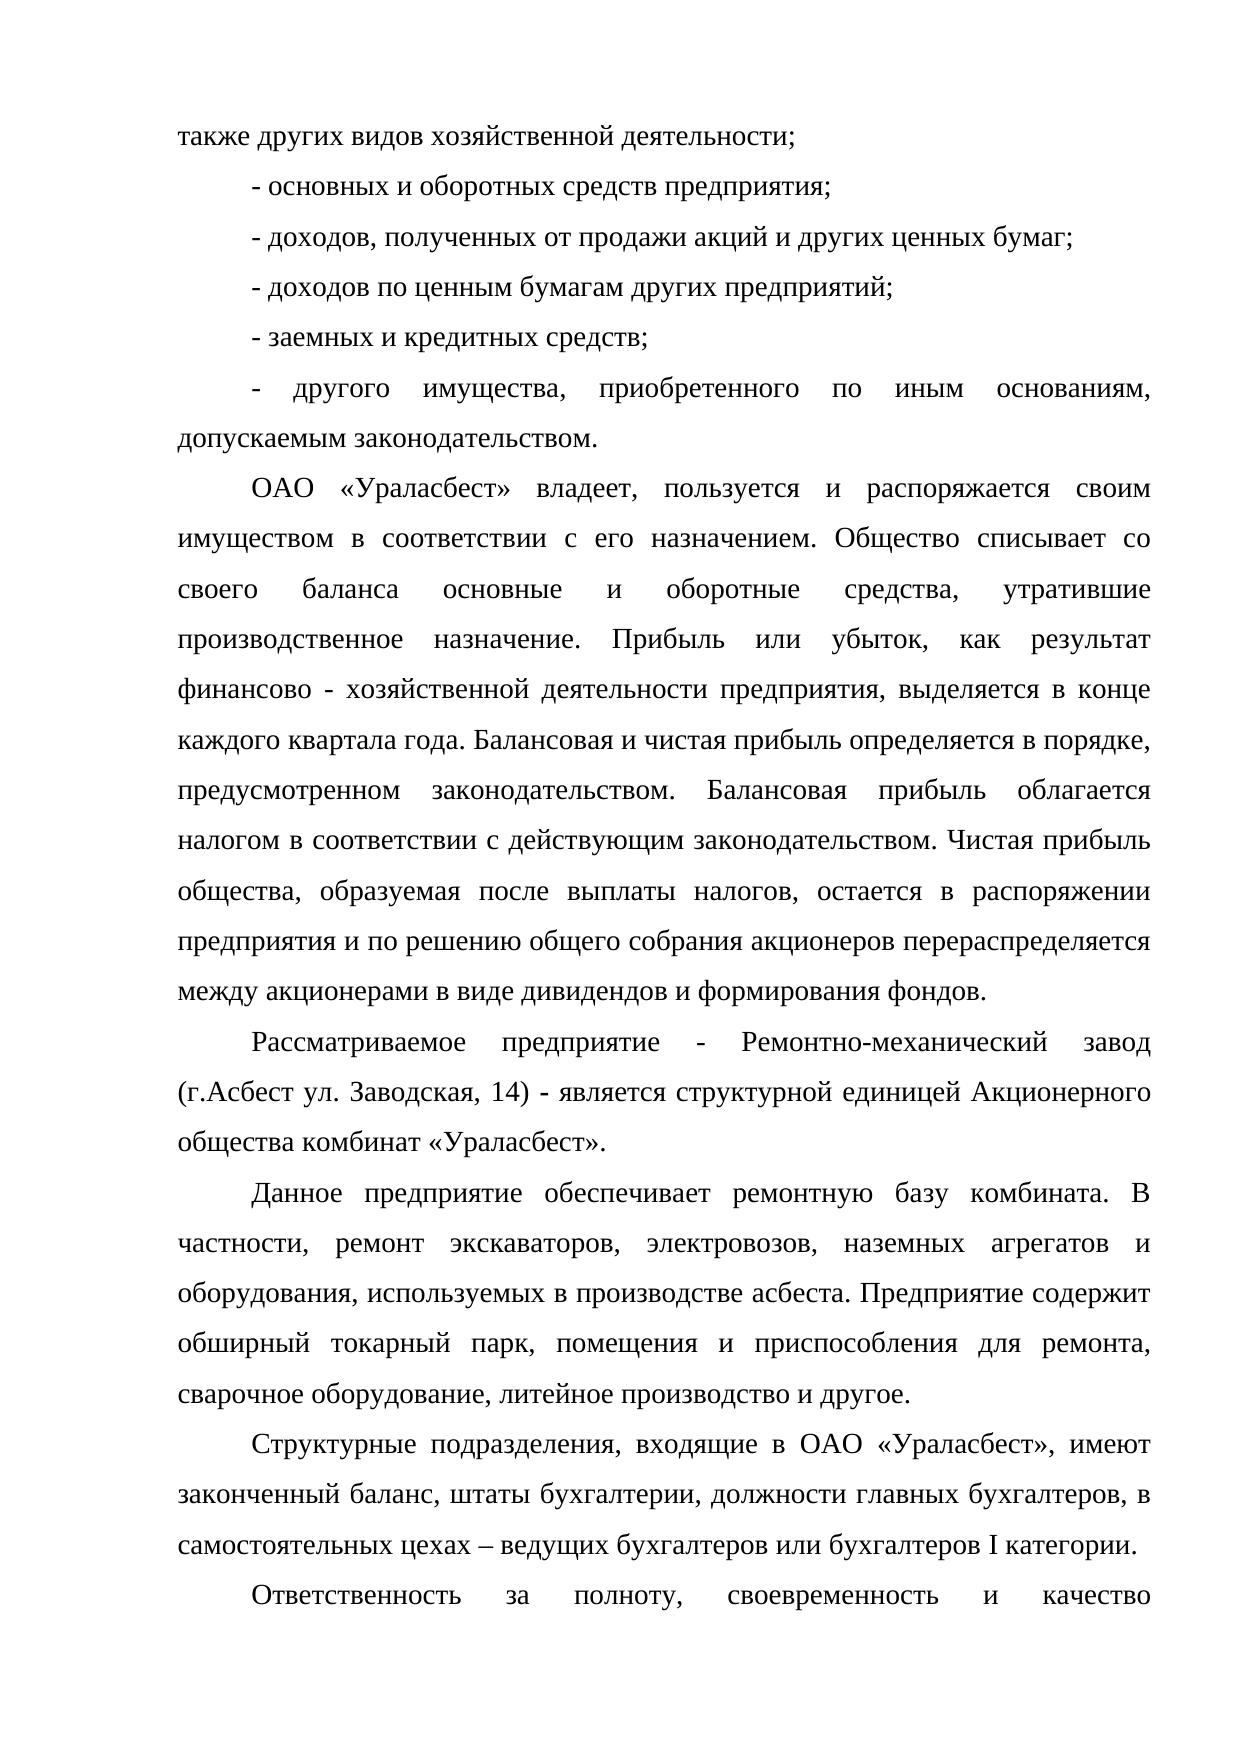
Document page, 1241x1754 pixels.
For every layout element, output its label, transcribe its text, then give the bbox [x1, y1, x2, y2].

text - доходов, полученных от продажи акций и других ценных бумаг; [177, 219, 1152, 252]
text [177, 1577, 1152, 1611]
text Рассматриваемое предприятие - Ремонтно-механический завод (г.Асбест ул. Заводская, 14) - является структурной единицей Акционерного общества комбинат «Ураласбест». [177, 1024, 1152, 1158]
text Структурные подразделения, входящие в ОАО «Ураласбест», имеют законченный баланс, штаты бухгалтерии, должности главных бухгалтеров, в самостоятельных цехах – ведущих бухгалтеров или бухгалтеров I категории. [177, 1426, 1152, 1560]
text - другого имущества, приобретенного по иным основаниям, допускаемым законодательством. [177, 370, 1152, 453]
text ОАО «Ураласбест» владеет, пользуется и распоряжается своим имуществом в соответствии с его назначением. Общество списывает со своего баланса основные и оборотные средства, утратившие производственное назначение. Прибыль или убыток, как результат финансово - хозяйственной деятельности предприятия, выделяется в конце каждого квартала года. Балансовая и чистая прибыль определяется в порядке, предусмотренном законодательством. Балансовая прибыль облагается налогом в соответствии с действующим законодательством. Чистая прибыль общества, образуемая после выплаты налогов, остается в распоряжении предприятия и по решению общего собрания акционеров перераспределяется между акционерами в виде дивидендов и формирования фондов. [177, 470, 1152, 1007]
text - основных и оборотных средств предприятия; [177, 168, 1152, 202]
text Данное предприятие обеспечивает ремонтную базу комбината. В частности, ремонт экскаваторов, электровозов, наземных агрегатов и оборудования, используемых в производстве асбеста. Предприятие содержит обширный токарный парк, помещения и приспособления для ремонта, сварочное оборудование, литейное производство и другое. [177, 1175, 1152, 1409]
text - заемных и кредитных средств; [177, 319, 1152, 353]
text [177, 118, 1152, 152]
text - доходов по ценным бумагам других предприятий; [177, 269, 1152, 303]
